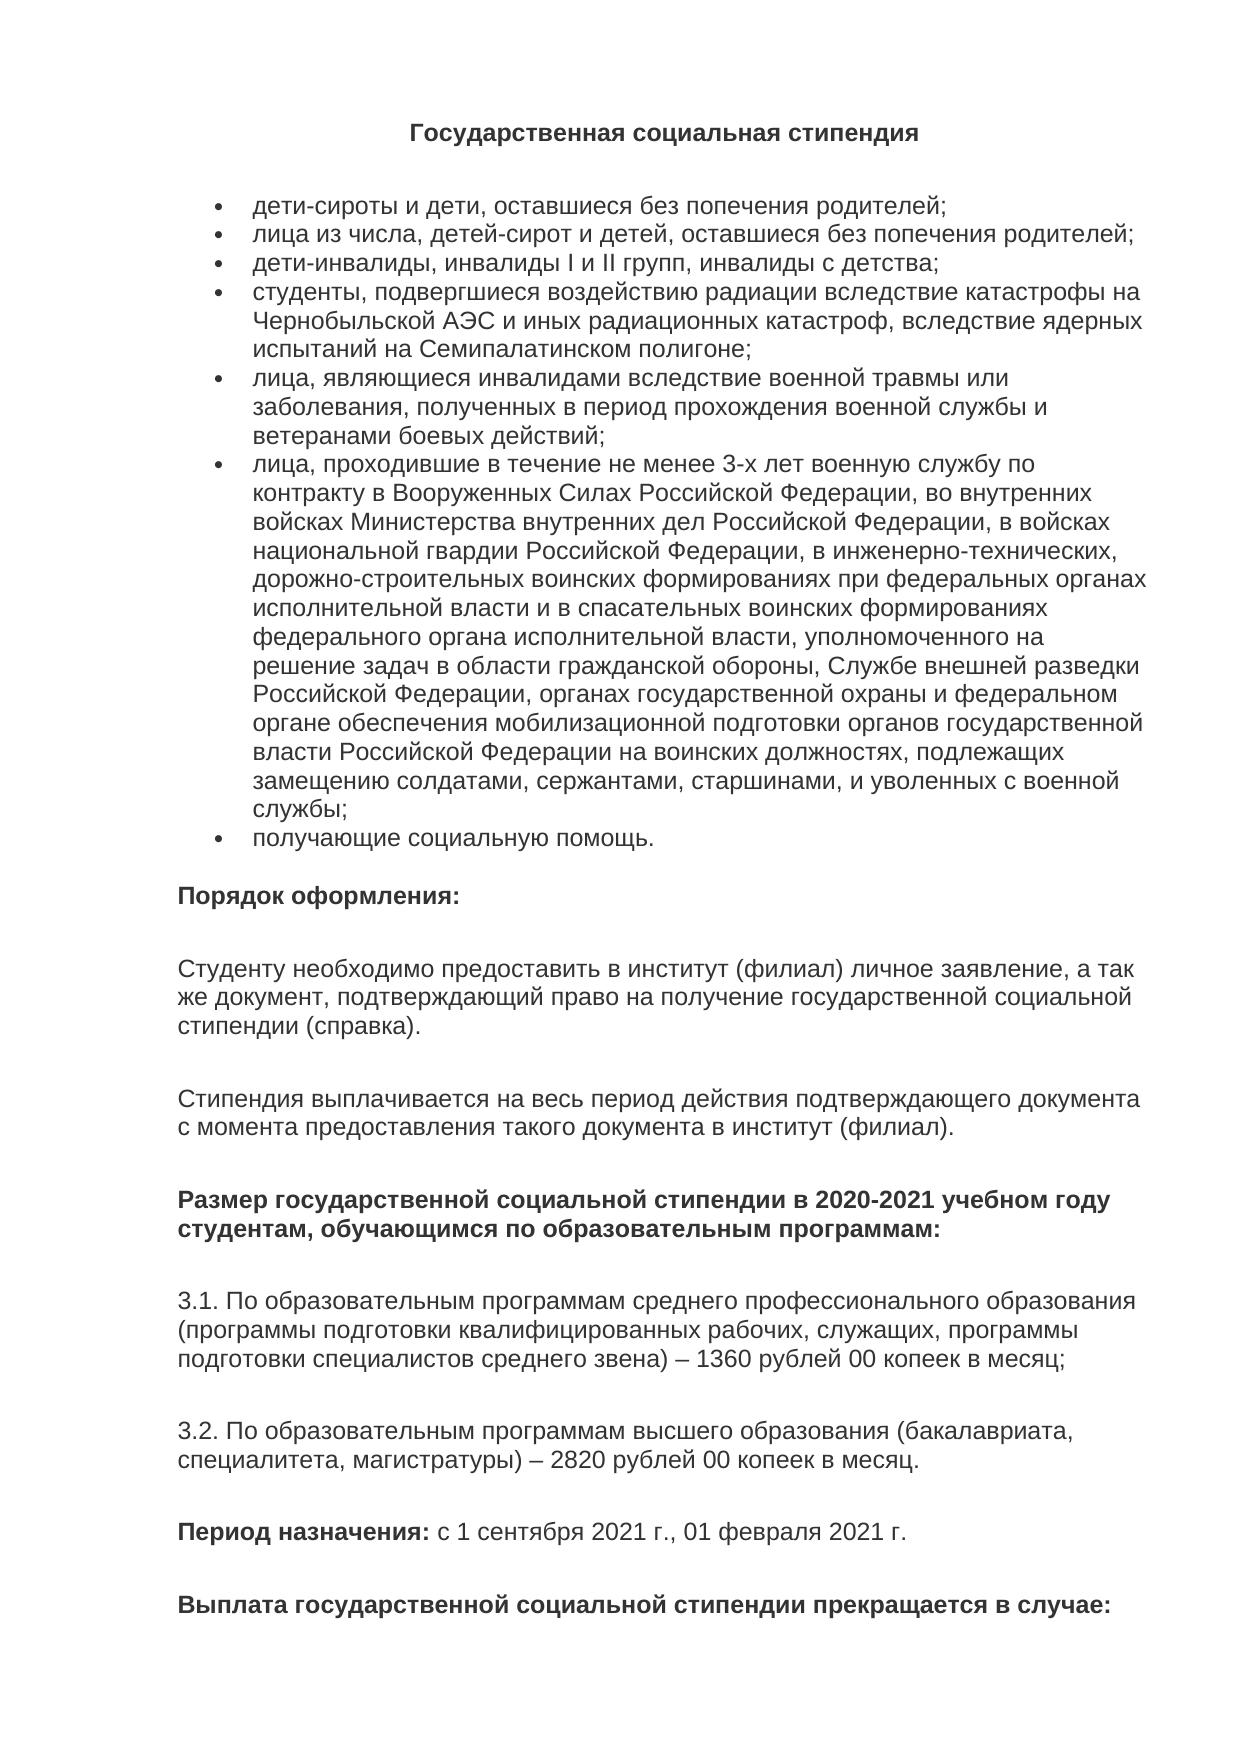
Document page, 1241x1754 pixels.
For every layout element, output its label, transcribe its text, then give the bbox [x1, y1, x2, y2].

list лица, проходившие в течение не менее 3-х лет военную службу по контракту в Вооруженных Силах Российской Федерации, во внутренних войсках Министерства внутренних дел Российской Федерации, в войсках национальной гвардии Российской Федерации, в инженерно-технических, дорожно-строительных воинских формированиях при федеральных органах исполнительной власти и в спасательных воинских формированиях федерального органа исполнительной власти, уполномоченного на решение задач в области гражданской обороны, Службе внешней разведки Российской Федерации, органах государственной охраны и федеральном органе обеспечения мобилизационной подготовки органов государственной власти Российской Федерации на воинских должностях, подлежащих замещению солдатами, сержантами, старшинами, и уволенных с военной службы; [215, 449, 1152, 823]
list получающие социальную помощь. [215, 823, 1152, 852]
text 3.2. По образовательным программам высшего образования (бакалавриата, специалитета, магистратуры) – 2820 рублей 00 копеек в месяц. [177, 1416, 1152, 1473]
text Выплата государственной социальной стипендии прекращается в случае: [177, 1590, 1152, 1618]
text Студенту необходимо предоставить в институт (филиал) личное заявление, а так же документ, подтверждающий право на получение государственной социальной стипендии (справка). [177, 953, 1152, 1040]
text Стипендия выплачивается на весь период действия подтверждающего документа с момента предоставления такого документа в институт (филиал). [177, 1083, 1152, 1141]
list дети-инвалиды, инвалиды I и II групп, инвалиды с детства; [215, 248, 1152, 277]
text Размер государственной социальной стипендии в 2020-2021 учебном году студентам, обучающимся по образовательным программам: [177, 1185, 1152, 1242]
text Государственная социальная стипендия [177, 118, 1152, 147]
text Порядок оформления: [177, 881, 1152, 910]
text Период назначения: с 1 сентября 2021 г., 01 февраля 2021 г. [177, 1517, 1152, 1546]
list дети-сироты и дети, оставшиеся без попечения родителей; [215, 191, 1152, 219]
list лица, являющиеся инвалидами вследствие военной травмы или заболевания, полученных в период прохождения военной службы и ветеранами боевых действий; [215, 363, 1152, 449]
list студенты, подвергшиеся воздействию радиации вследствие катастрофы на Чернобыльской АЭС и иных радиационных катастроф, вследствие ядерных испытаний на Семипалатинском полигоне; [215, 277, 1152, 363]
list лица из числа, детей-сирот и детей, оставшиеся без попечения родителей; [215, 219, 1152, 248]
text 3.1. По образовательным программам среднего профессионального образования (программы подготовки квалифицированных рабочих, служащих, программы подготовки специалистов среднего звена) – 1360 рублей 00 копеек в месяц; [177, 1286, 1152, 1372]
